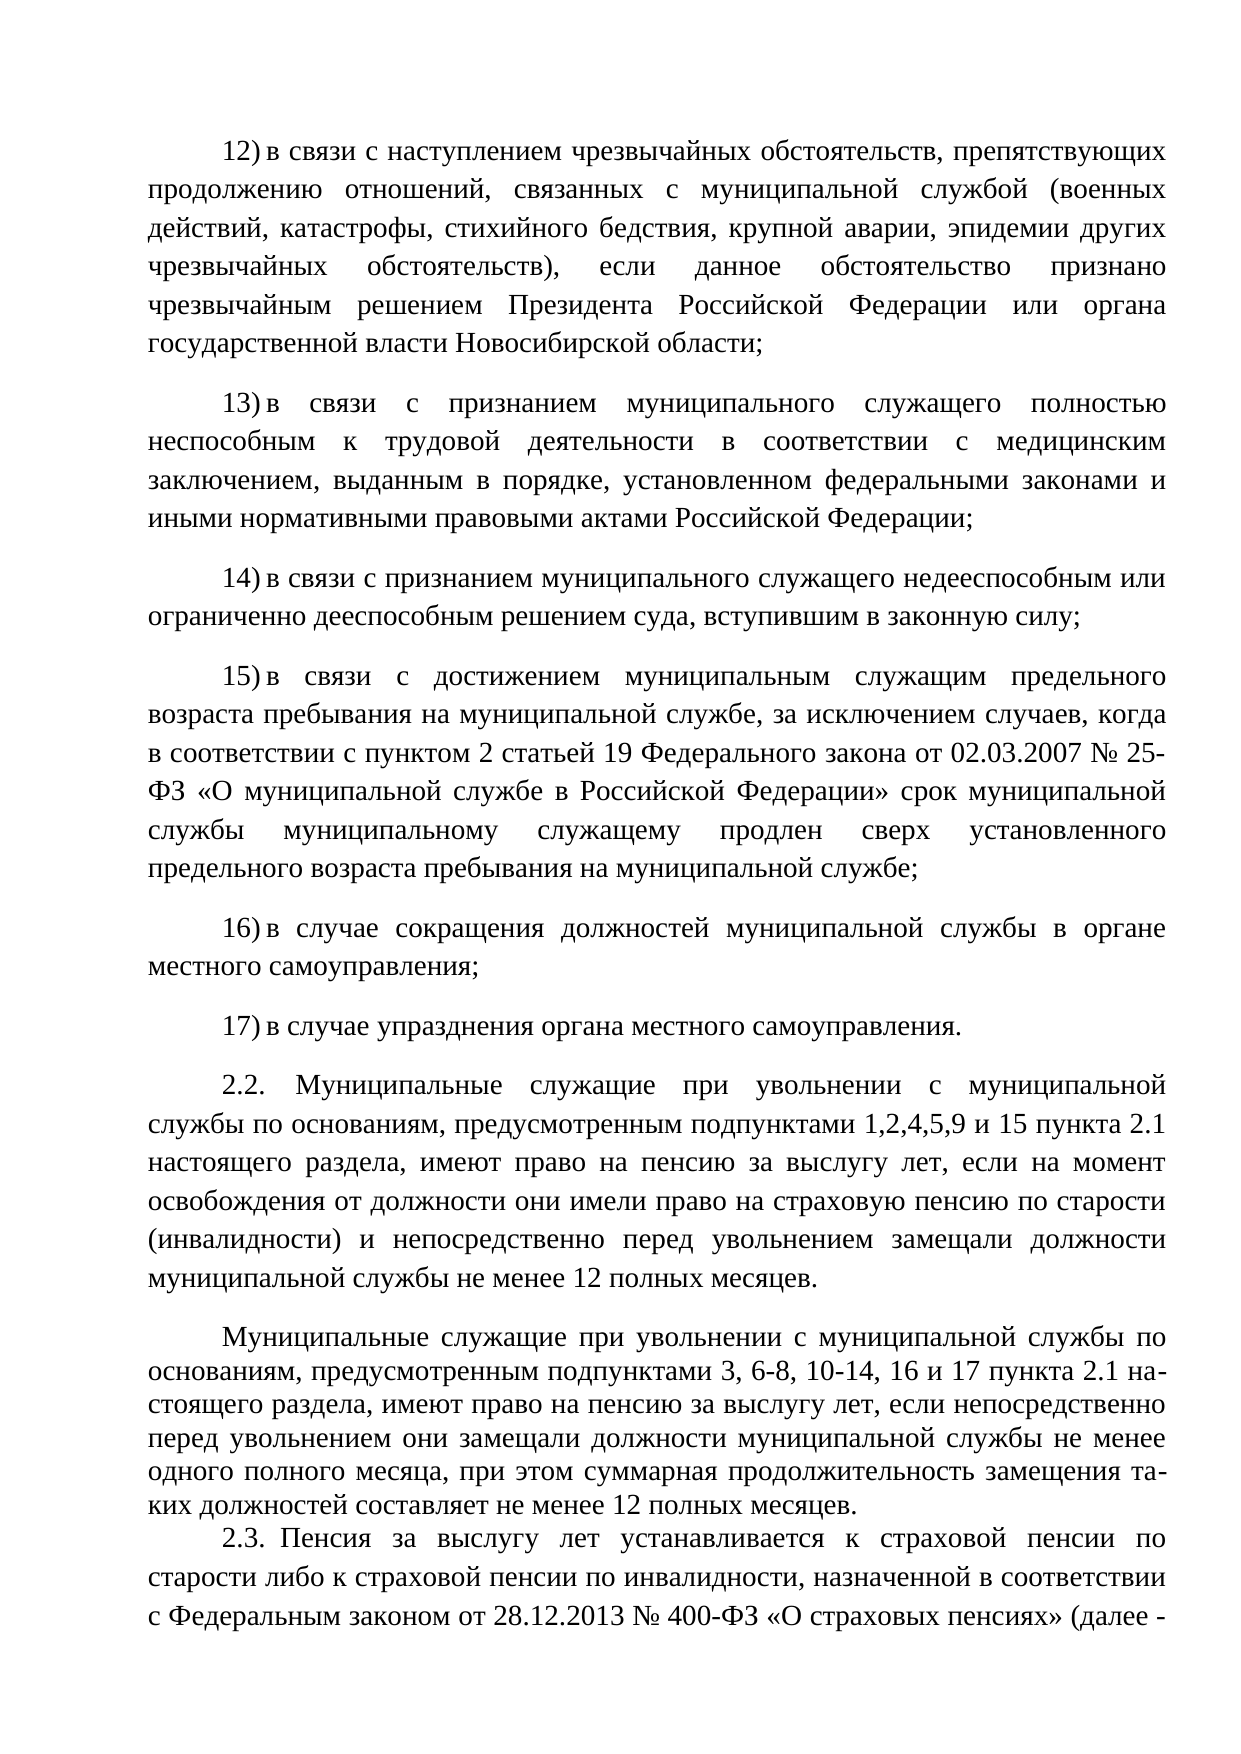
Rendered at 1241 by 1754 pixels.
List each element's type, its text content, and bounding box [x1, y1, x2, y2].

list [148, 1521, 1167, 1631]
list в случае сокращения должностей муниципальной службы в органе местного самоуправления; [148, 910, 1167, 982]
list в связи с наступлением чрезвычайных обстоятельств, препятствующих продолжению отношений, связанных с муниципальной службой (военных действий, катастрофы, стихийного бедствия, крупной аварии, эпидемии других чрезвычайных обстоятельств), если данное обстоятельство признано чрезвычайным решением Президента Российской Федерации или органа государственной власти Новосибирской области; [148, 133, 1167, 359]
text Муниципальные служащие при увольнении с муниципальной службы по основаниям, предусмотренным подпунктами 3, 6-8, 10-14, 16 и 17 пункта 2.1 настоящего раздела, имеют право на пенсию за выслугу лет, если непосредственно перед увольнением они замещали должности муниципальной службы не менее одного полного месяца, при этом суммарная продолжительность замещения таких должностей составляет не менее 12 полных месяцев. [148, 1319, 1167, 1521]
list в связи с признанием муниципального служащего недееспособным или ограниченно дееспособным решением суда, вступившим в законную силу; [148, 560, 1167, 632]
list в связи с достижением муниципальным служащим предельного возраста пребывания на муниципальной службе, за исключением случаев, когда в соответствии с пунктом 2 статьей 19 Федерального закона от 02.03.2007 № 25-ФЗ «О муниципальной службе в Российской Федерации» срок муниципальной службы муниципальному служащему продлен сверх установленного предельного возраста пребывания на муниципальной службе; [148, 658, 1167, 884]
list в случае упразднения органа местного самоуправления. [148, 1008, 1167, 1041]
list Муниципальные служащие при увольнении с муниципальной службы по основаниям, предусмотренным подпунктами 1,2,4,5,9 и 15 пункта 2.1 настоящего раздела, имеют право на пенсию за выслугу лет, если на момент освобождения от должности они имели право на страховую пенсию по старости (инвалидности) и непосредственно перед увольнением замещали должности муниципальной службы не менее 12 полных месяцев. [148, 1067, 1167, 1293]
list в связи с признанием муниципального служащего полностью неспособным к трудовой деятельности в соответствии с медицинским заключением, выданным в порядке, установленном федеральными законами и иными нормативными правовыми актами Российской Федерации; [148, 385, 1167, 534]
